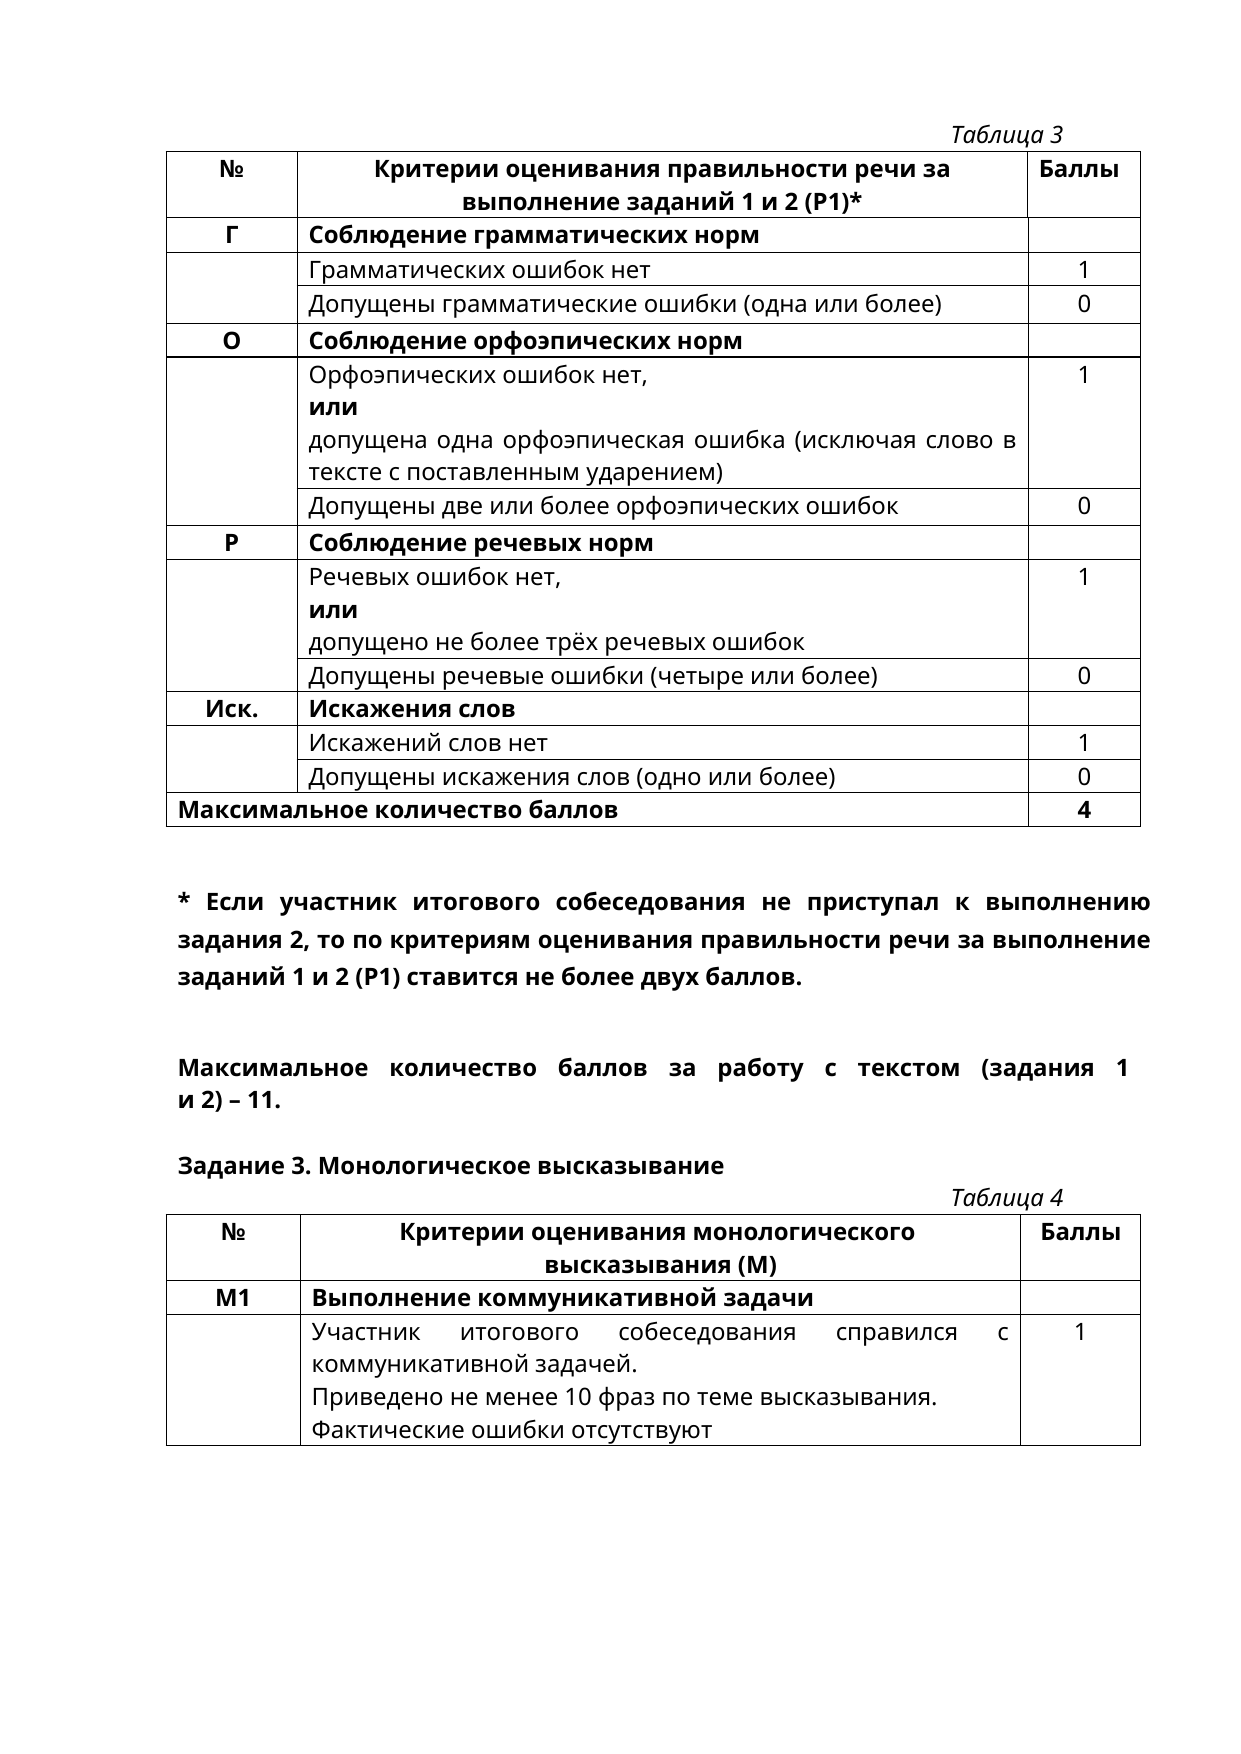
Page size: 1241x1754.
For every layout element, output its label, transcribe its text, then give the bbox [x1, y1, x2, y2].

table_cell Допущены искажения слов (одно или более) [298, 760, 1028, 792]
table_cell 1 [1029, 358, 1140, 488]
table_cell О [167, 324, 297, 356]
table_cell [1029, 218, 1140, 252]
table_cell М1 [167, 1281, 300, 1314]
table_cell [167, 1315, 300, 1445]
table_cell Допущены речевые ошибки (четыре или более) [298, 659, 1028, 691]
table_cell Орфоэпических ошибок нет, или допущена одна орфоэпическая ошибка (исключая слово в тексте с поставленным ударением) [298, 358, 1028, 488]
list Таблица 3 [177, 118, 1063, 151]
table_cell Участник итогового собеседования справился с коммуникативной задачей. Приведено не менее 10 фраз по теме высказывания. Фактические ошибки отсутствуют [301, 1315, 1020, 1445]
table_cell Иск. [167, 692, 297, 725]
table_cell Грамматических ошибок нет [298, 253, 1028, 285]
table_cell Соблюдение речевых норм [298, 526, 1028, 559]
table_cell Максимальное количество баллов [167, 793, 1028, 826]
table_cell 1 [1029, 560, 1140, 658]
table_header Баллы [1021, 1215, 1140, 1280]
table_cell [1021, 1281, 1140, 1314]
table_cell 1 [1021, 1315, 1140, 1445]
table_cell Допущены грамматические ошибки (одна или более) [298, 286, 1028, 323]
table_cell Выполнение коммуникативной задачи [301, 1281, 1020, 1314]
table_cell [1029, 324, 1140, 356]
table_cell [167, 358, 297, 525]
table_cell Соблюдение орфоэпических норм [298, 324, 1028, 356]
table_cell 0 [1029, 760, 1140, 792]
table_cell [1029, 692, 1140, 725]
list Таблица 4 [177, 1181, 1063, 1214]
list Максимальное количество баллов за работу с текстом (задания 1 и 2) – 11. [177, 1051, 1152, 1116]
table_cell 0 [1029, 489, 1140, 525]
table_header Критерии оценивания правильности речи за выполнение заданий 1 и 2 (Р1)* [298, 152, 1027, 217]
table_cell 0 [1029, 659, 1140, 691]
table_cell 0 [1029, 286, 1140, 323]
table_cell 1 [1029, 726, 1140, 758]
table_cell Соблюдение грамматических норм [298, 218, 1028, 252]
table_cell 1 [1029, 253, 1140, 285]
table_cell [167, 726, 297, 792]
table_cell Искажений слов нет [298, 726, 1028, 758]
table_cell [167, 560, 297, 691]
table_header № [167, 1215, 300, 1280]
table_cell [1029, 526, 1140, 559]
table_cell Речевых ошибок нет, или допущено не более трёх речевых ошибок [298, 560, 1028, 658]
table_cell [167, 253, 297, 323]
text Задание 3. Монологическое высказывание [177, 1148, 1152, 1181]
table_cell Г [167, 218, 297, 252]
table_cell 4 [1029, 793, 1140, 826]
table_header Критерии оценивания монологического высказывания (М) [301, 1215, 1020, 1280]
table_cell Искажения слов [298, 692, 1028, 725]
table_header № [167, 152, 297, 217]
table_header Баллы [1028, 152, 1140, 217]
table_cell Допущены две или более орфоэпических ошибок [298, 489, 1028, 525]
table_cell Р [167, 526, 297, 559]
text * Если участник итогового собеседования не приступал к выполнению задания 2, то по критериям оценивания правильности речи за выполнение заданий 1 и 2 (P1) ставится не более двух баллов. [177, 885, 1152, 992]
